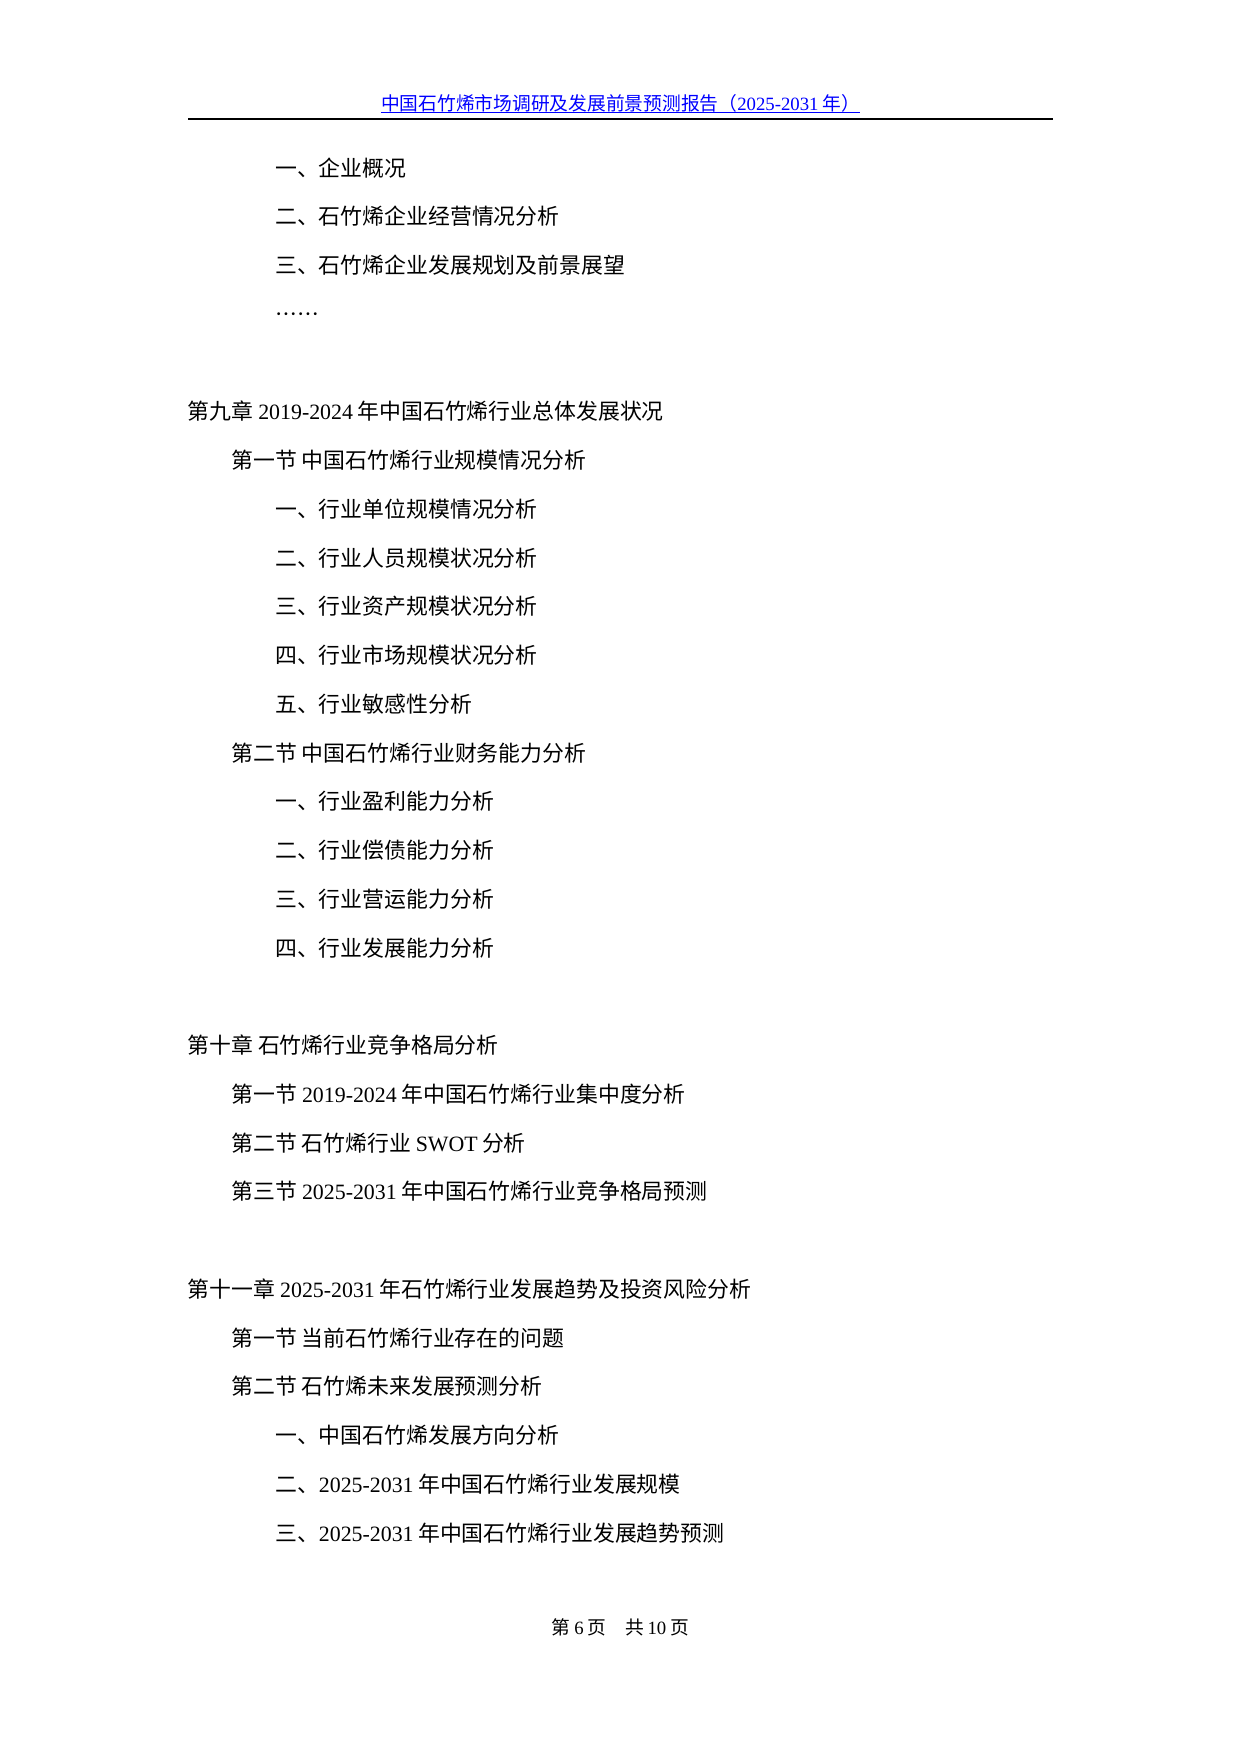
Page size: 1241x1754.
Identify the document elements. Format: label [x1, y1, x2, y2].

text [187, 150, 1053, 1548]
